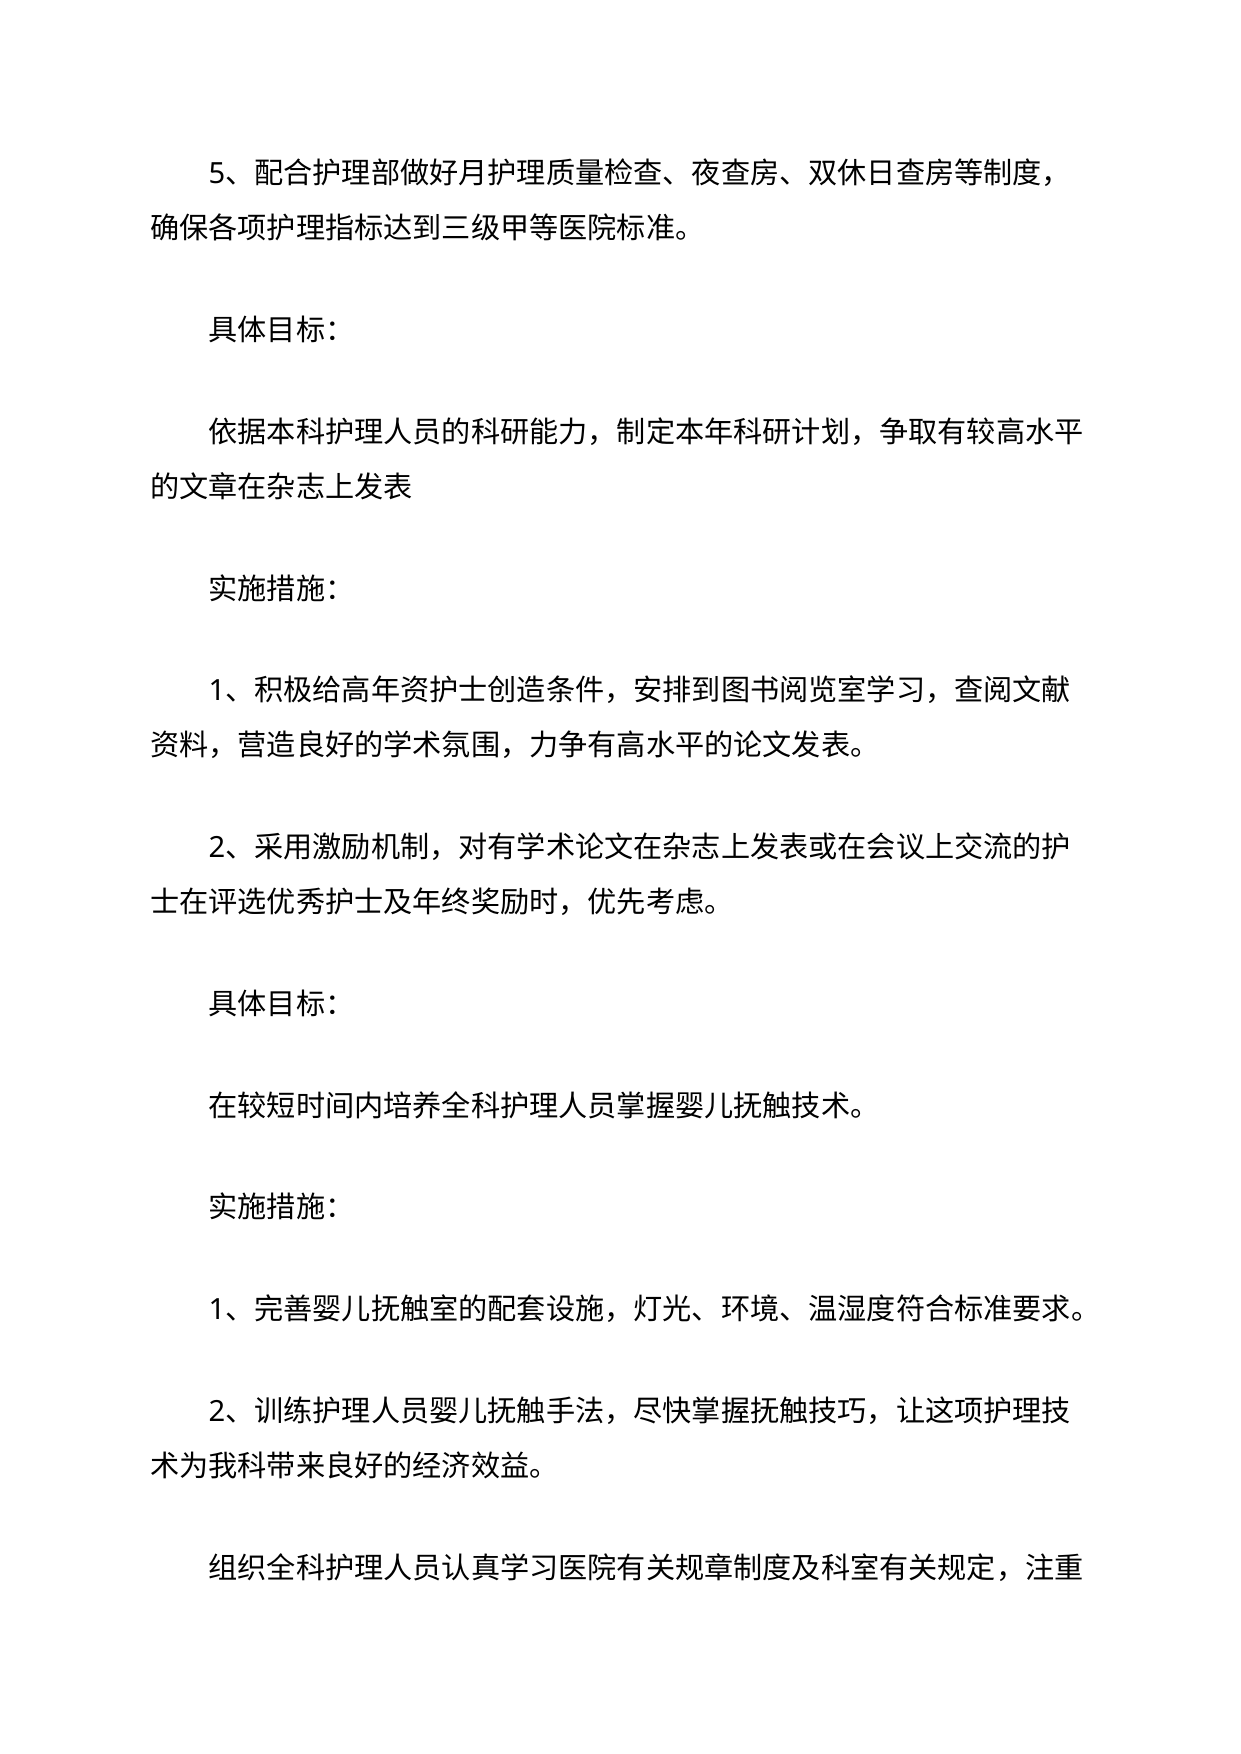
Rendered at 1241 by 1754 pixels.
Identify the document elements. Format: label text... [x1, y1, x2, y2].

text 1、完善婴儿抚触室的配套设施，灯光、环境、温湿度符合标准要求。 [150, 1286, 1090, 1328]
text 实施措施： [150, 565, 1090, 607]
text 1、积极给高年资护士创造条件，安排到图书阅览室学习，查阅文献资料，营造良好的学术氛围，力争有高水平的论文发表。 [150, 667, 1090, 764]
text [150, 1544, 1090, 1587]
text 具体目标： [150, 981, 1090, 1023]
text 5、配合护理部做好月护理质量检查、夜查房、双休日查房等制度，确保各项护理指标达到三级甲等医院标准。 [150, 150, 1090, 247]
text 2、训练护理人员婴儿抚触手法，尽快掌握抚触技巧，让这项护理技术为我科带来良好的经济效益。 [150, 1388, 1090, 1485]
text 具体目标： [150, 307, 1090, 349]
text 依据本科护理人员的科研能力，制定本年科研计划，争取有较高水平的文章在杂志上发表 [150, 408, 1090, 506]
text 实施措施： [150, 1184, 1090, 1226]
text 在较短时间内培养全科护理人员掌握婴儿抚触技术。 [150, 1082, 1090, 1124]
text 2、采用激励机制，对有学术论文在杂志上发表或在会议上交流的护士在评选优秀护士及年终奖励时，优先考虑。 [150, 824, 1090, 921]
